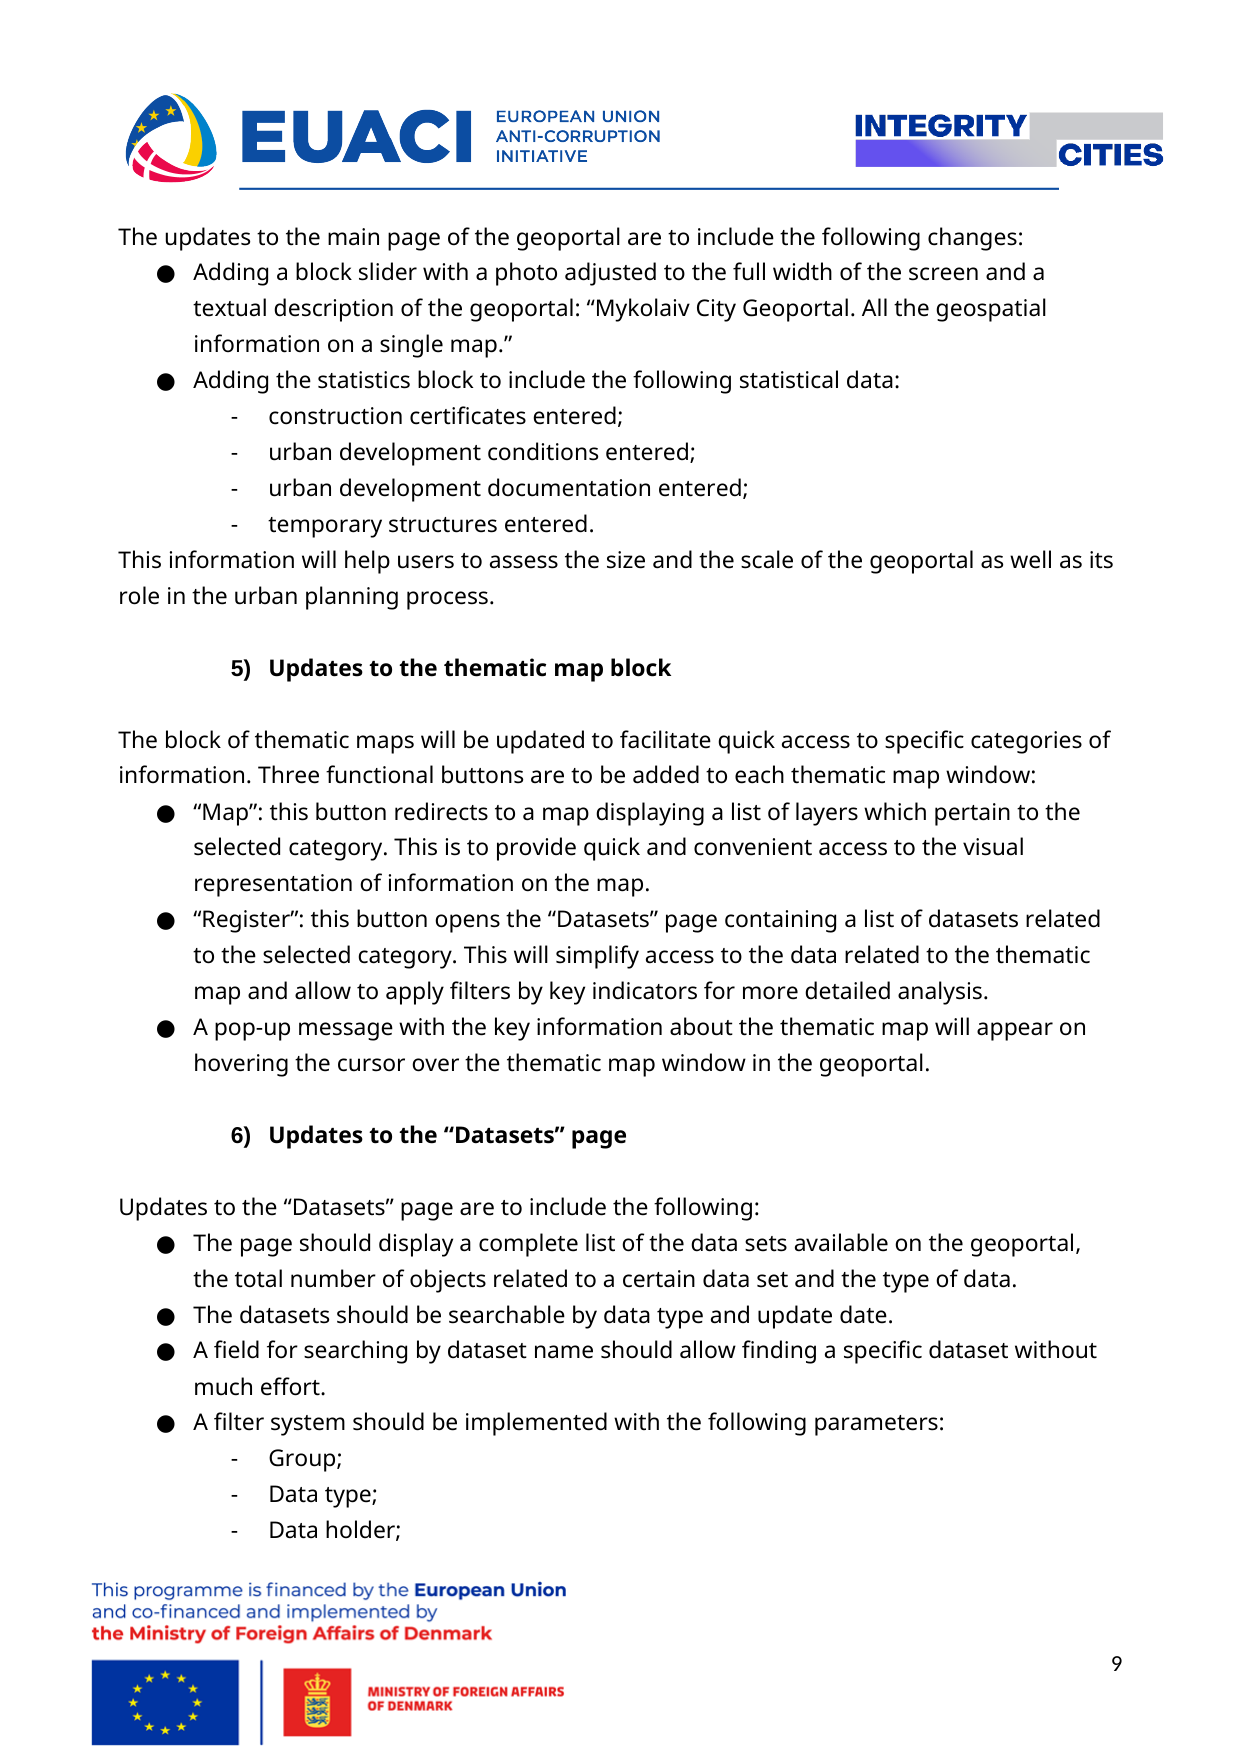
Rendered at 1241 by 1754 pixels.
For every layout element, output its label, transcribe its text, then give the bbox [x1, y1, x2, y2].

list A pop-up message with the key information about the thematic map will appear on hovering the cursor over the thematic map window in the geoportal. [156, 1011, 1122, 1078]
list The datasets should be searchable by data type and update date. [156, 1298, 1122, 1330]
list “Register”: this button opens the “Datasets” page containing a list of datasets related to the selected category. This will simplify access to the data related to the thematic map and allow to apply filters by key indicators for more detailed analysis. [156, 903, 1122, 1006]
list urban development conditions entered; [231, 436, 1122, 467]
list The page should display a complete list of the data sets available on the geoportal, the total number of objects related to a certain data set and the type of data. [156, 1227, 1122, 1294]
picture [118, 25, 1214, 255]
list urban development documentation entered; [231, 472, 1122, 503]
list Updates to the thematic map block [231, 652, 1122, 683]
list temporary structures entered. [231, 508, 1122, 539]
list Data type; [231, 1478, 1122, 1509]
list Updates to the “Datasets” page [231, 1119, 1122, 1150]
list A filter system should be implemented with the following parameters: [156, 1406, 1122, 1438]
text The updates to the main page of the geoportal are to include the following changes: [118, 220, 1122, 252]
list construction certificates entered; [231, 400, 1122, 431]
text This information will help users to assess the size and the scale of the geoportal as well as its role in the urban planning process. [118, 544, 1122, 611]
list Group; [231, 1442, 1122, 1473]
picture [86, 1571, 597, 1754]
list “Map”: this button redirects to a map displaying a list of layers which pertain to the selected category. This is to provide quick and convenient access to the visual representation of information on the map. [156, 795, 1122, 898]
list Adding a block slider with a photo adjusted to the full width of the screen and a textual description of the geoportal: “Mykolaiv City Geoportal. All the geospatial information on a single map.” [156, 256, 1122, 359]
text The block of thematic maps will be updated to facilitate quick access to specific categories of information. Three functional buttons are to be added to each thematic map window: [118, 723, 1122, 791]
list Data holder; [231, 1514, 1122, 1545]
list A field for searching by dataset name should allow finding a specific dataset without much effort. [156, 1334, 1122, 1402]
text Updates to the “Datasets” page are to include the following: [118, 1191, 1122, 1222]
list Adding the statistics block to include the following statistical data: [156, 364, 1122, 395]
